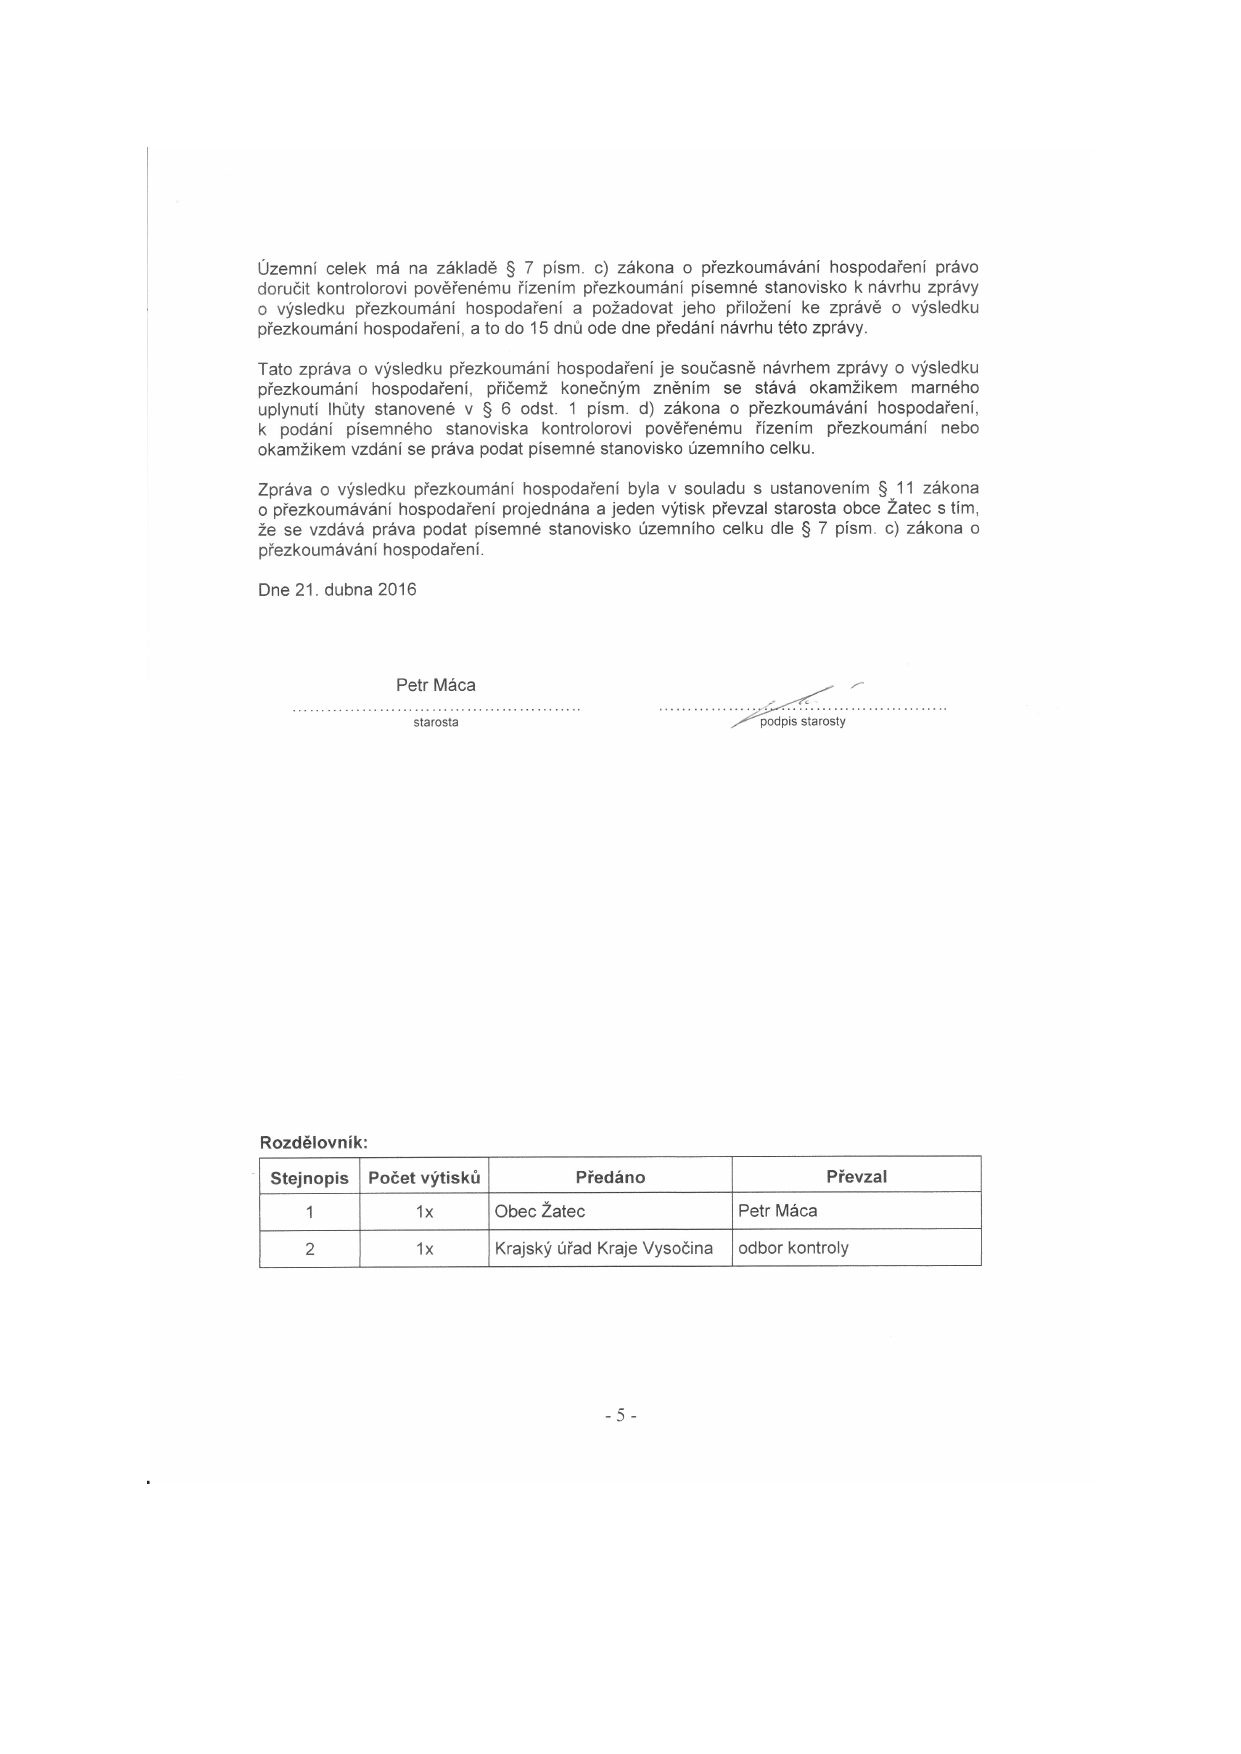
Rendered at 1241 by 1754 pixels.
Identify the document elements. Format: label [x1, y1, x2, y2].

picture [147, 147, 1093, 1484]
